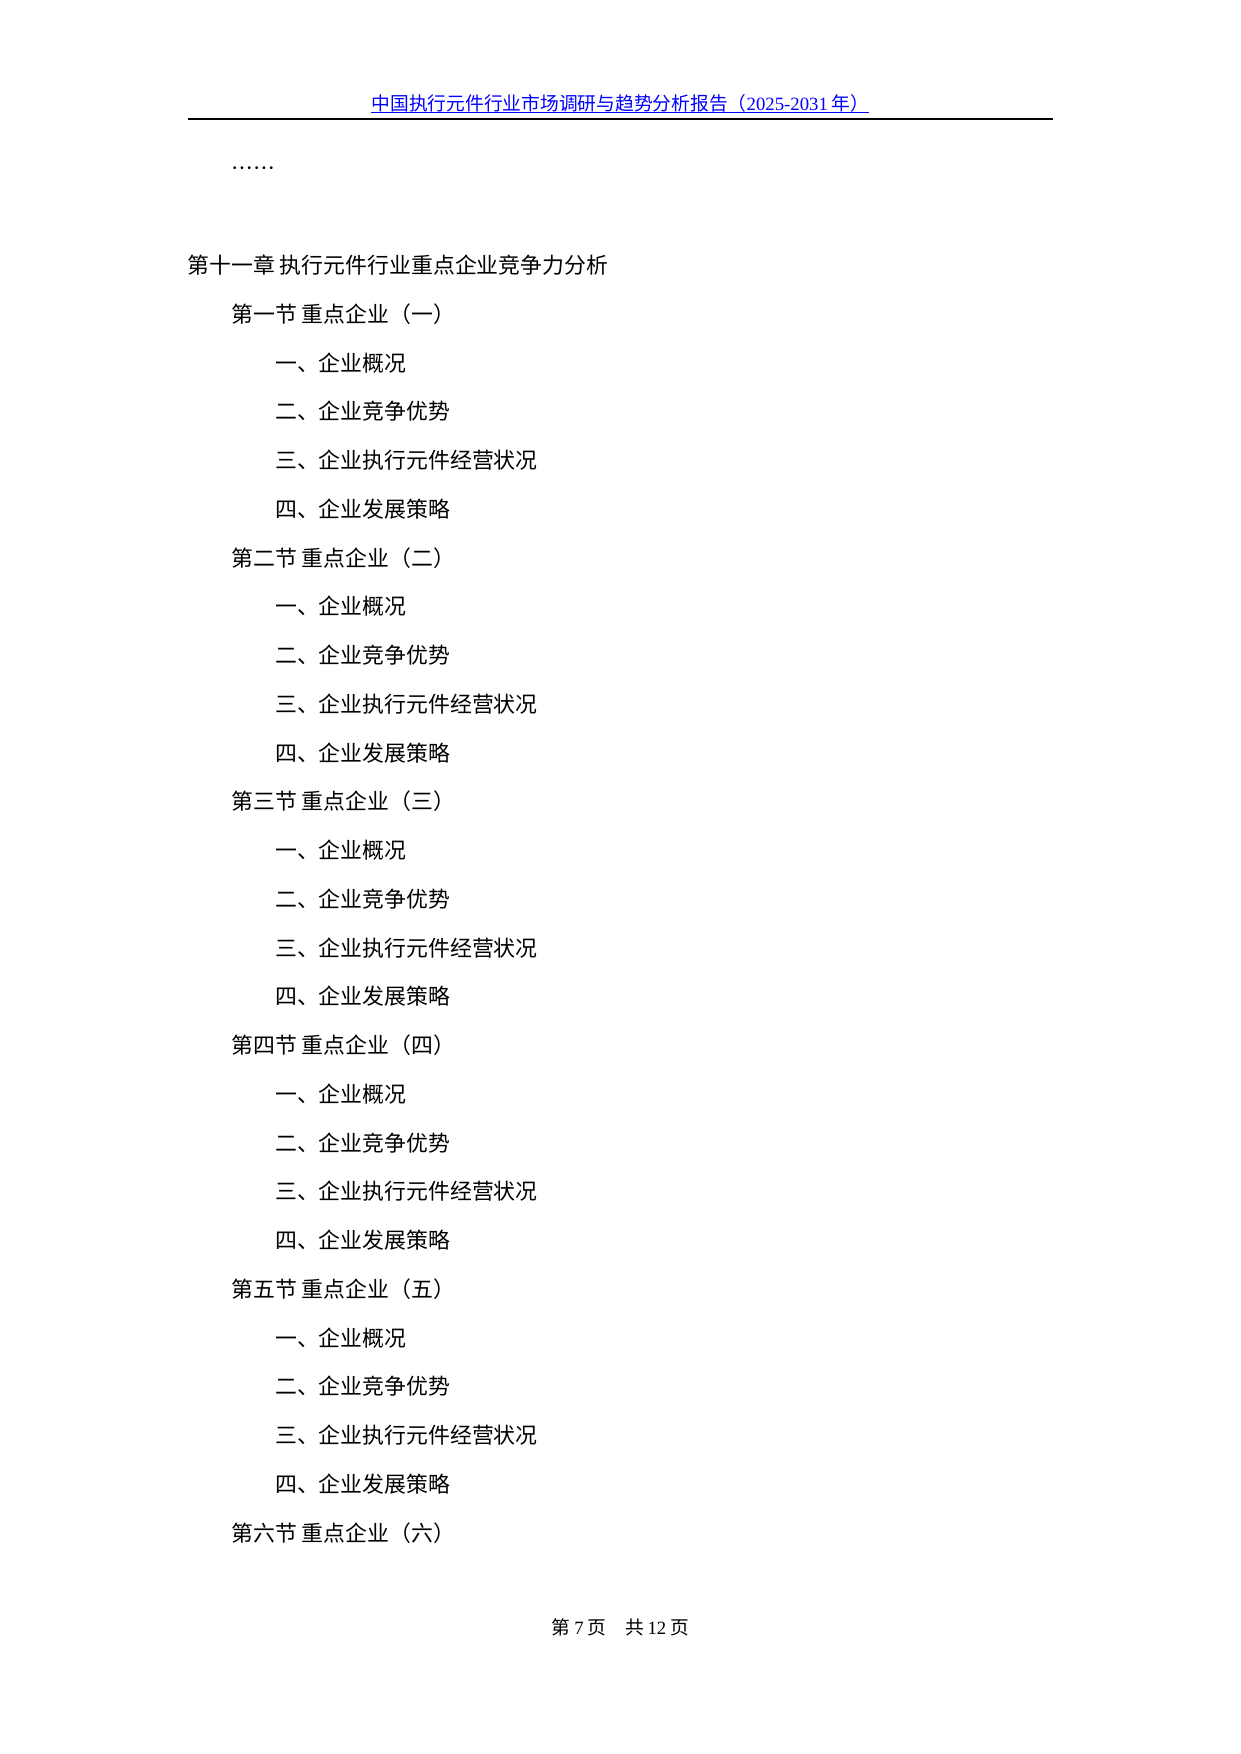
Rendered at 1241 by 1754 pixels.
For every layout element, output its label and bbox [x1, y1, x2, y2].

text [187, 150, 1053, 1548]
